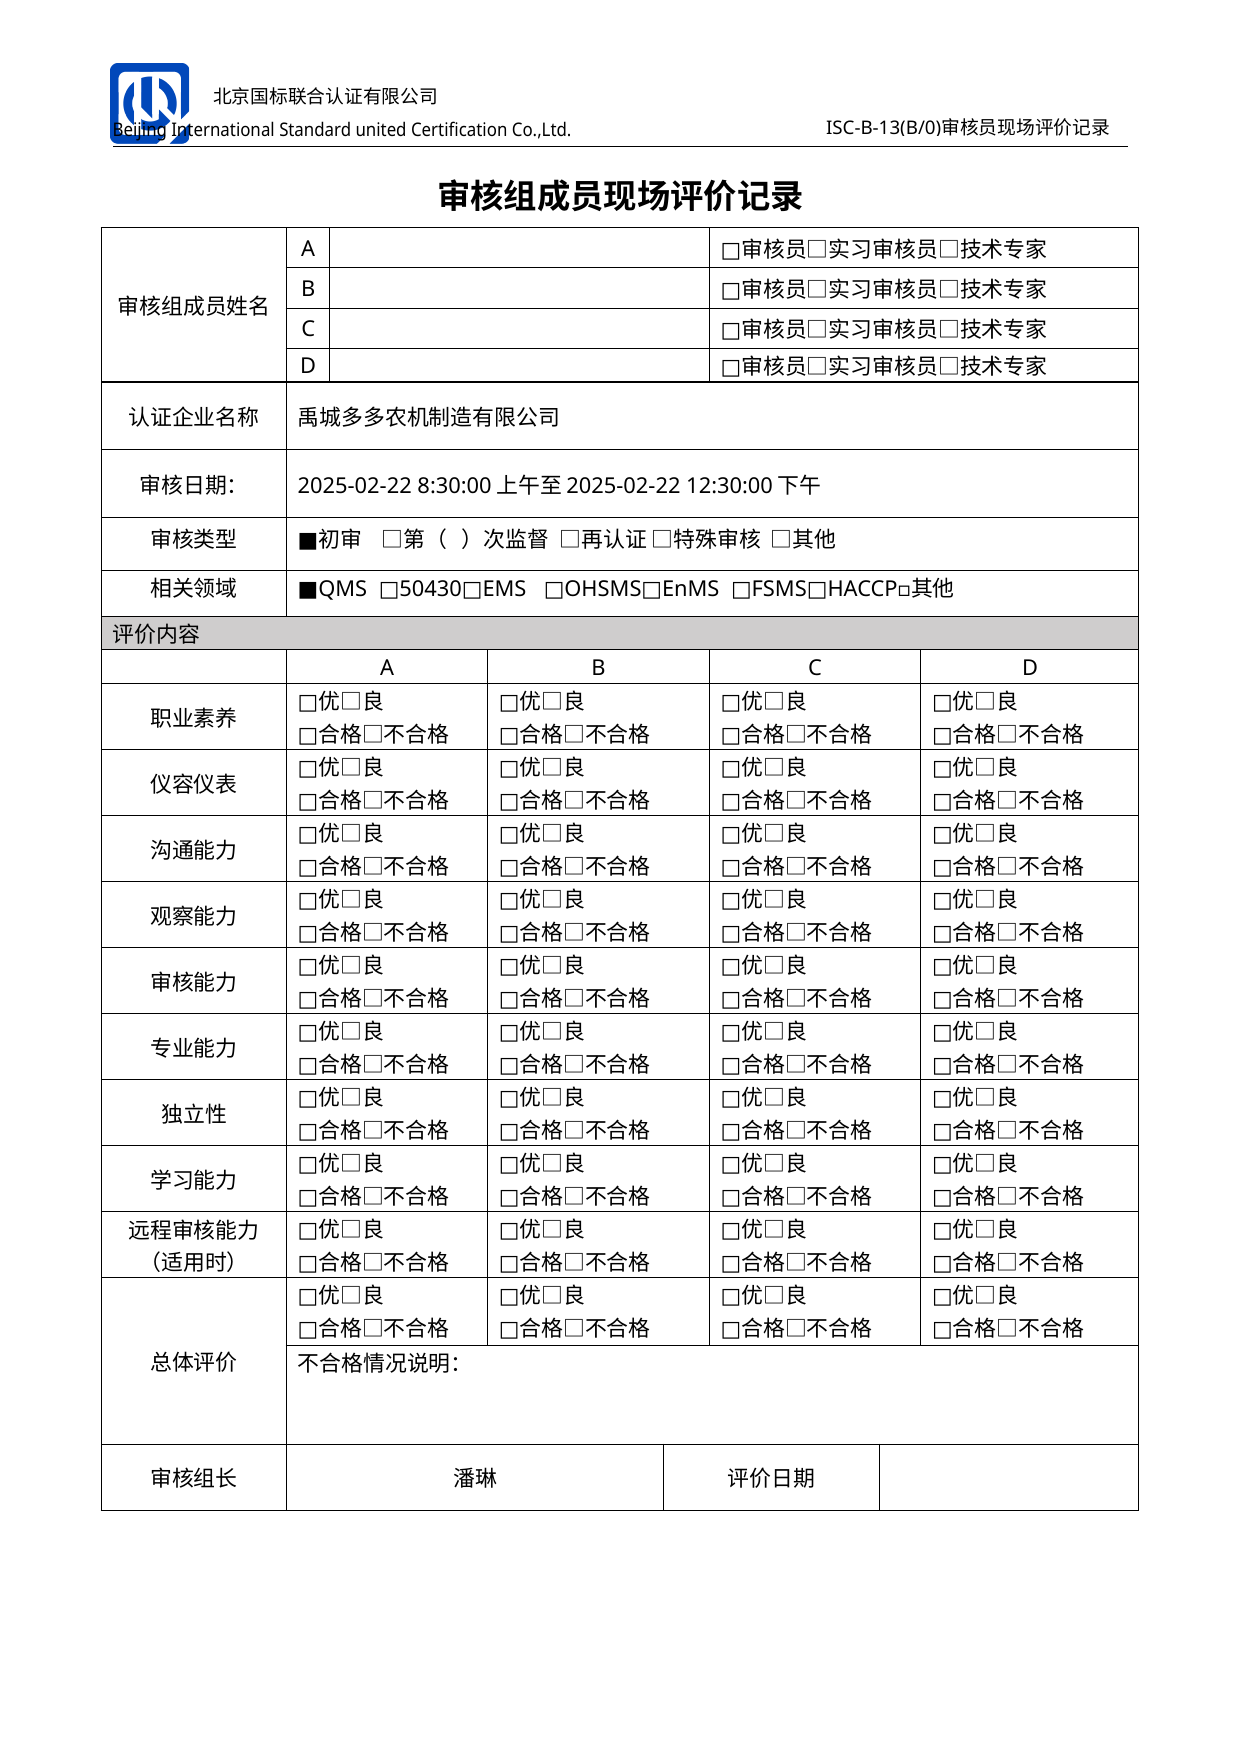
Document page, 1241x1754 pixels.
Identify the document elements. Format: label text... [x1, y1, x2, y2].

table_cell □优□良 □合格□不合格 [287, 1146, 487, 1211]
table_cell □优□良 □合格□不合格 [287, 1212, 487, 1277]
table_cell D [287, 349, 329, 381]
table_cell □优□良 □合格□不合格 [287, 1014, 487, 1079]
table_header □审核员□实习审核员□技术专家 [710, 228, 1138, 267]
table_cell □优□良 □合格□不合格 [921, 948, 1138, 1013]
table_cell □优□良 □合格□不合格 [710, 750, 920, 815]
table_cell B [287, 268, 329, 308]
table_cell □优□良 □合格□不合格 [287, 948, 487, 1013]
table_cell ■QMS □50430□EMS □OHSMS□EnMS □FSMS□HACCP□其他 [287, 571, 1138, 616]
table_cell □优□良 □合格□不合格 [921, 1080, 1138, 1145]
table_cell 专业能力 [102, 1014, 286, 1079]
table_cell 审核能力 [102, 948, 286, 1013]
table_cell D [921, 650, 1138, 683]
table_cell 仪容仪表 [102, 750, 286, 815]
table_header [330, 228, 709, 267]
table_cell □优□良 □合格□不合格 [488, 684, 709, 749]
table_cell 沟通能力 [102, 816, 286, 881]
table_cell □优□良 □合格□不合格 [287, 1278, 487, 1345]
table_cell □优□良 □合格□不合格 [710, 882, 920, 947]
table_cell □优□良 □合格□不合格 [488, 948, 709, 1013]
table_cell □优□良 □合格□不合格 [710, 816, 920, 881]
table_cell 总体评价 [102, 1278, 286, 1443]
table_cell 禹城多多农机制造有限公司 [287, 383, 1138, 449]
table_cell □优□良 □合格□不合格 [921, 1278, 1138, 1345]
table_header A [287, 228, 329, 267]
table_cell 不合格情况说明： [287, 1346, 1138, 1443]
table_cell □审核员□实习审核员□技术专家 [710, 268, 1138, 308]
table_cell 审核日期： [102, 450, 286, 517]
table_cell □优□良 □合格□不合格 [488, 1080, 709, 1145]
table_cell [330, 309, 709, 348]
table_cell 认证企业名称 [102, 383, 286, 449]
table_cell □优□良 □合格□不合格 [921, 750, 1138, 815]
table_cell □优□良 □合格□不合格 [921, 1212, 1138, 1277]
table_cell 独立性 [102, 1080, 286, 1145]
table_cell □优□良 □合格□不合格 [710, 1080, 920, 1145]
table_header 审核组成员姓名 [102, 228, 286, 381]
table_cell 评价内容 [102, 617, 1138, 649]
table_cell [330, 349, 709, 381]
table_cell □审核员□实习审核员□技术专家 [710, 349, 1138, 381]
table_cell □优□良 □合格□不合格 [921, 1146, 1138, 1211]
table_cell □优□良 □合格□不合格 [287, 816, 487, 881]
table_cell 职业素养 [102, 684, 286, 749]
text 审核组成员现场评价记录 [112, 162, 1128, 227]
table_cell □优□良 □合格□不合格 [921, 816, 1138, 881]
table_cell □优□良 □合格□不合格 [710, 948, 920, 1013]
table_cell 评价日期 [664, 1445, 879, 1509]
table_cell □优□良 □合格□不合格 [488, 816, 709, 881]
table_cell [102, 650, 286, 683]
table_cell 观察能力 [102, 882, 286, 947]
table_cell 2025-02-22 8:30:00上午至2025-02-22 12:30:00下午 [287, 450, 1138, 517]
table_cell □优□良 □合格□不合格 [710, 1014, 920, 1079]
table_cell □审核员□实习审核员□技术专家 [710, 309, 1138, 348]
table_cell ■初审 □第（ ）次监督 □再认证 □特殊审核 □其他 [287, 518, 1138, 570]
table_cell □优□良 □合格□不合格 [488, 1014, 709, 1079]
table_cell □优□良 □合格□不合格 [488, 1146, 709, 1211]
table_cell □优□良 □合格□不合格 [488, 750, 709, 815]
table_cell □优□良 □合格□不合格 [921, 684, 1138, 749]
table_cell 审核组长 [102, 1445, 286, 1509]
table_cell □优□良 □合格□不合格 [710, 1212, 920, 1277]
table_cell □优□良 □合格□不合格 [287, 684, 487, 749]
table_cell □优□良 □合格□不合格 [710, 1146, 920, 1211]
table_cell □优□良 □合格□不合格 [488, 1278, 709, 1345]
table_cell 远程审核能力 （适用时） [102, 1212, 286, 1277]
table_cell □优□良 □合格□不合格 [488, 882, 709, 947]
table_cell □优□良 □合格□不合格 [488, 1212, 709, 1277]
table_cell □优□良 □合格□不合格 [287, 1080, 487, 1145]
table_cell 学习能力 [102, 1146, 286, 1211]
table_cell 相关领域 [102, 571, 286, 616]
table_cell □优□良 □合格□不合格 [287, 750, 487, 815]
table_cell [880, 1445, 1138, 1509]
table_cell □优□良 □合格□不合格 [710, 684, 920, 749]
table_cell □优□良 □合格□不合格 [921, 1014, 1138, 1079]
picture [110, 63, 190, 144]
table_cell □优□良 □合格□不合格 [710, 1278, 920, 1345]
table_cell B [488, 650, 709, 683]
table_cell □优□良 □合格□不合格 [921, 882, 1138, 947]
table_cell 潘琳 [287, 1445, 663, 1509]
table_cell A [287, 650, 487, 683]
table_cell C [710, 650, 920, 683]
table_cell □优□良 □合格□不合格 [287, 882, 487, 947]
table_cell C [287, 309, 329, 348]
table_cell 审核类型 [102, 518, 286, 570]
table_cell [330, 268, 709, 308]
